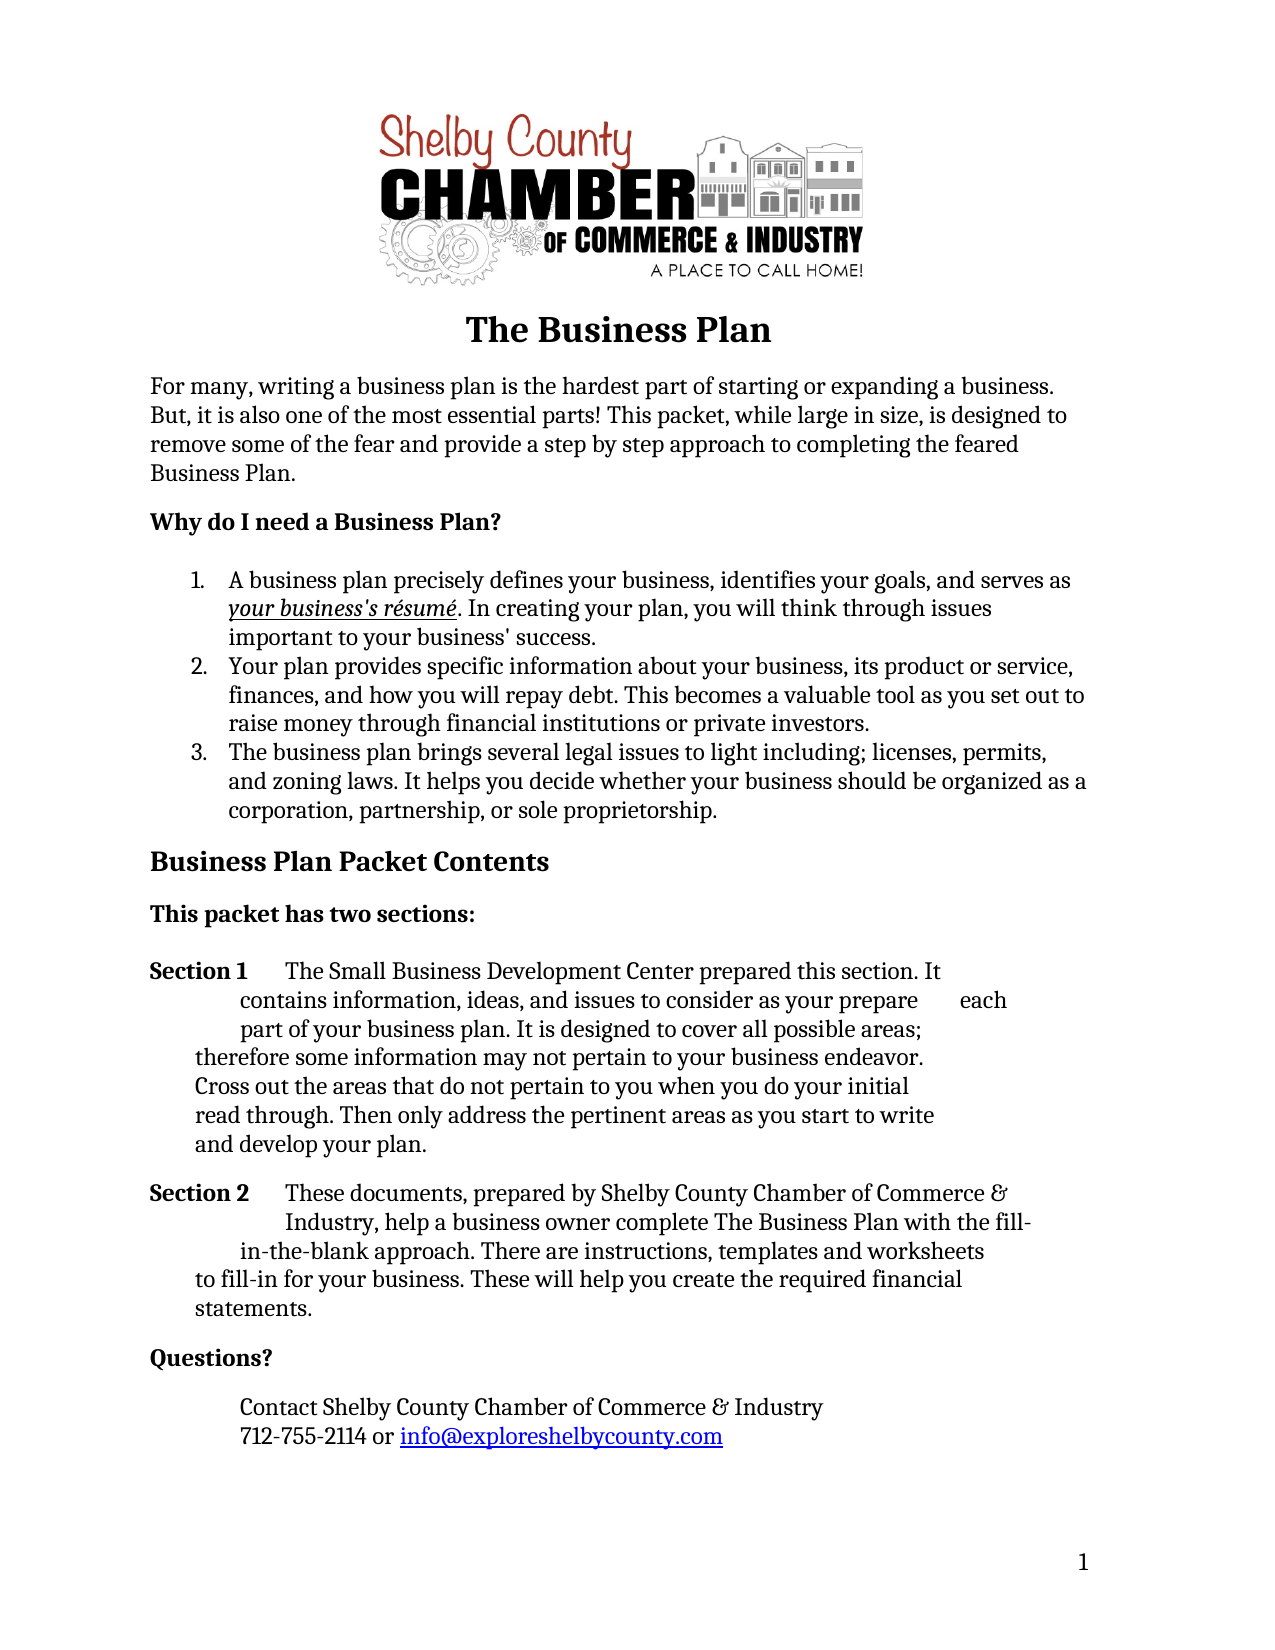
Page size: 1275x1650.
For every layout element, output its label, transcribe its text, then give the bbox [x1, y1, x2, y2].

text The Business Plan [150, 308, 1087, 351]
text Business Plan Packet Contents [150, 845, 1087, 879]
text Section 2 These documents, prepared by Shelby County Chamber of Commerce & Industry, help a business owner complete The Business Plan with the fill- in-the-blank approach. There are instructions, templates and worksheets to fill-in for your business. These will help you create the required financial statements. [150, 1179, 1087, 1323]
text This packet has two sections: [150, 899, 1087, 928]
text Contact Shelby County Chamber of Commerce & Industry [150, 1393, 1087, 1422]
text Questions? [150, 1344, 1087, 1372]
list The business plan brings several legal issues to light including; licenses, permits, and zoning laws. It helps you decide whether your business should be organized as a corporation, partnership, or sole proprietorship. [191, 738, 1087, 824]
picture [356, 102, 882, 288]
text For many, writing a business plan is the hardest part of starting or expanding a business. But, it is also one of the most essential parts! This packet, while large in size, is designed to remove some of the fear and provide a step by step approach to completing the feared Business Plan. [150, 372, 1087, 487]
text Why do I need a Business Plan? [150, 508, 1087, 537]
list A business plan precisely defines your business, identifies your goals, and serves as your business's résumé. In creating your plan, you will think through issues important to your business' success. [191, 566, 1087, 652]
list Your plan provides specific information about your business, its product or service, finances, and how you will repay debt. This becomes a valuable tool as you set out to raise money through financial institutions or private investors. [191, 652, 1087, 738]
text 712-755-2114 or info@exploreshelbycounty.com [150, 1422, 1087, 1451]
text Section 1 The Small Business Development Center prepared this section. It contains information, ideas, and issues to consider as your prepare each part of your business plan. It is designed to cover all possible areas; therefore some information may not pertain to your business endeavor. Cross out the areas that do not pertain to you when you do your initial read through. Then only address the pertinent areas as you start to write and develop your plan. [150, 957, 1087, 1158]
